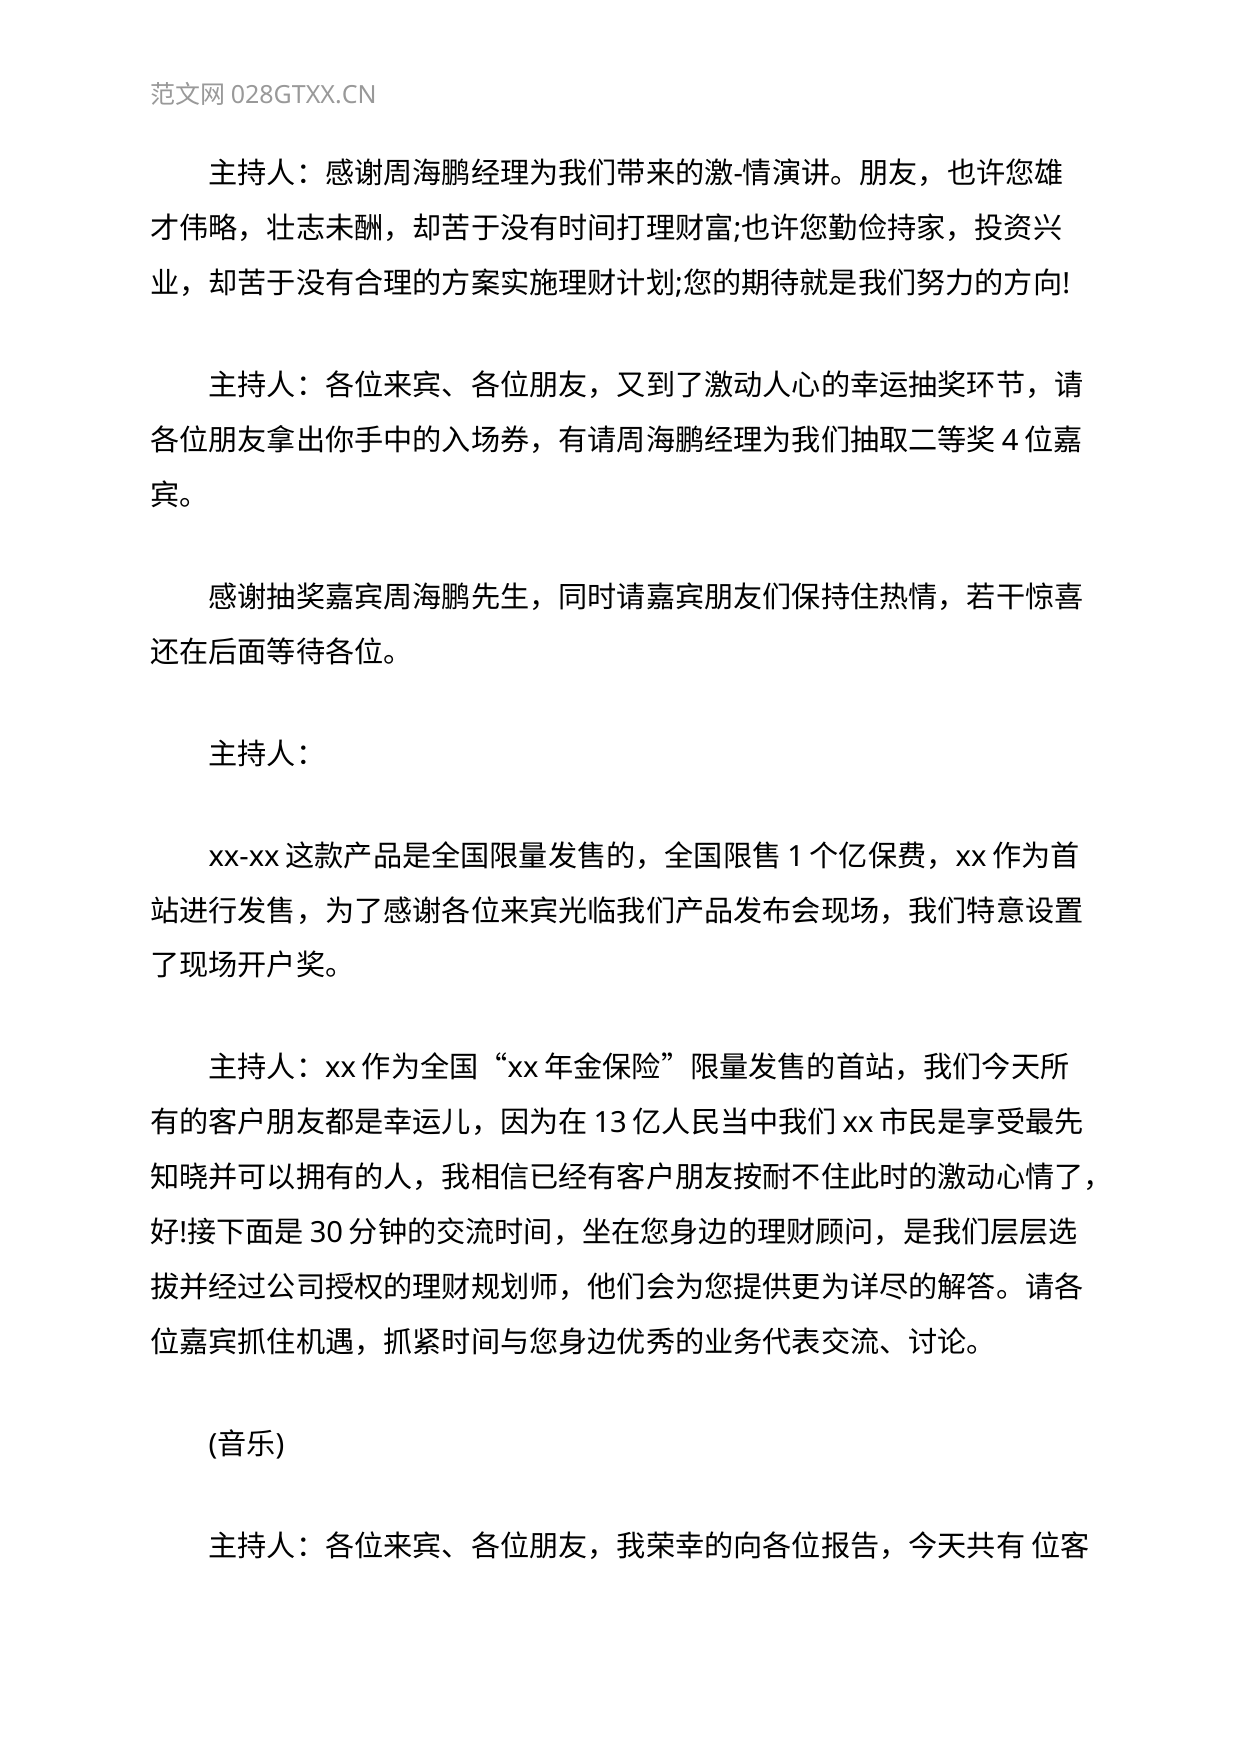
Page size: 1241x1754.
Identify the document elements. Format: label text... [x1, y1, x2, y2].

text 主持人：感谢周海鹏经理为我们带来的激-情演讲。朋友，也许您雄才伟略，壮志未酬，却苦于没有时间打理财富;也许您勤俭持家，投资兴业，却苦于没有合理的方案实施理财计划;您的期待就是我们努力的方向! [150, 150, 1090, 302]
text (音乐) [150, 1420, 1090, 1463]
text 主持人： [150, 730, 1090, 773]
text 感谢抽奖嘉宾周海鹏先生，同时请嘉宾朋友们保持住热情，若干惊喜还在后面等待各位。 [150, 574, 1090, 671]
text xx-xx这款产品是全国限量发售的，全国限售1个亿保费，xx作为首站进行发售，为了感谢各位来宾光临我们产品发布会现场，我们特意设置了现场开户奖。 [150, 832, 1090, 984]
text 主持人：xx作为全国“xx年金保险”限量发售的首站，我们今天所有的客户朋友都是幸运儿，因为在13亿人民当中我们xx市民是享受最先知晓并可以拥有的人，我相信已经有客户朋友按耐不住此时的激动心情了，好!接下面是30分钟的交流时间，坐在您身边的理财顾问，是我们层层选拔并经过公司授权的理财规划师，他们会为您提供更为详尽的解答。请各位嘉宾抓住机遇，抓紧时间与您身边优秀的业务代表交流、讨论。 [150, 1044, 1090, 1361]
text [150, 1522, 1090, 1564]
text 主持人：各位来宾、各位朋友，又到了激动人心的幸运抽奖环节，请各位朋友拿出你手中的入场券，有请周海鹏经理为我们抽取二等奖4位嘉宾。 [150, 362, 1090, 514]
